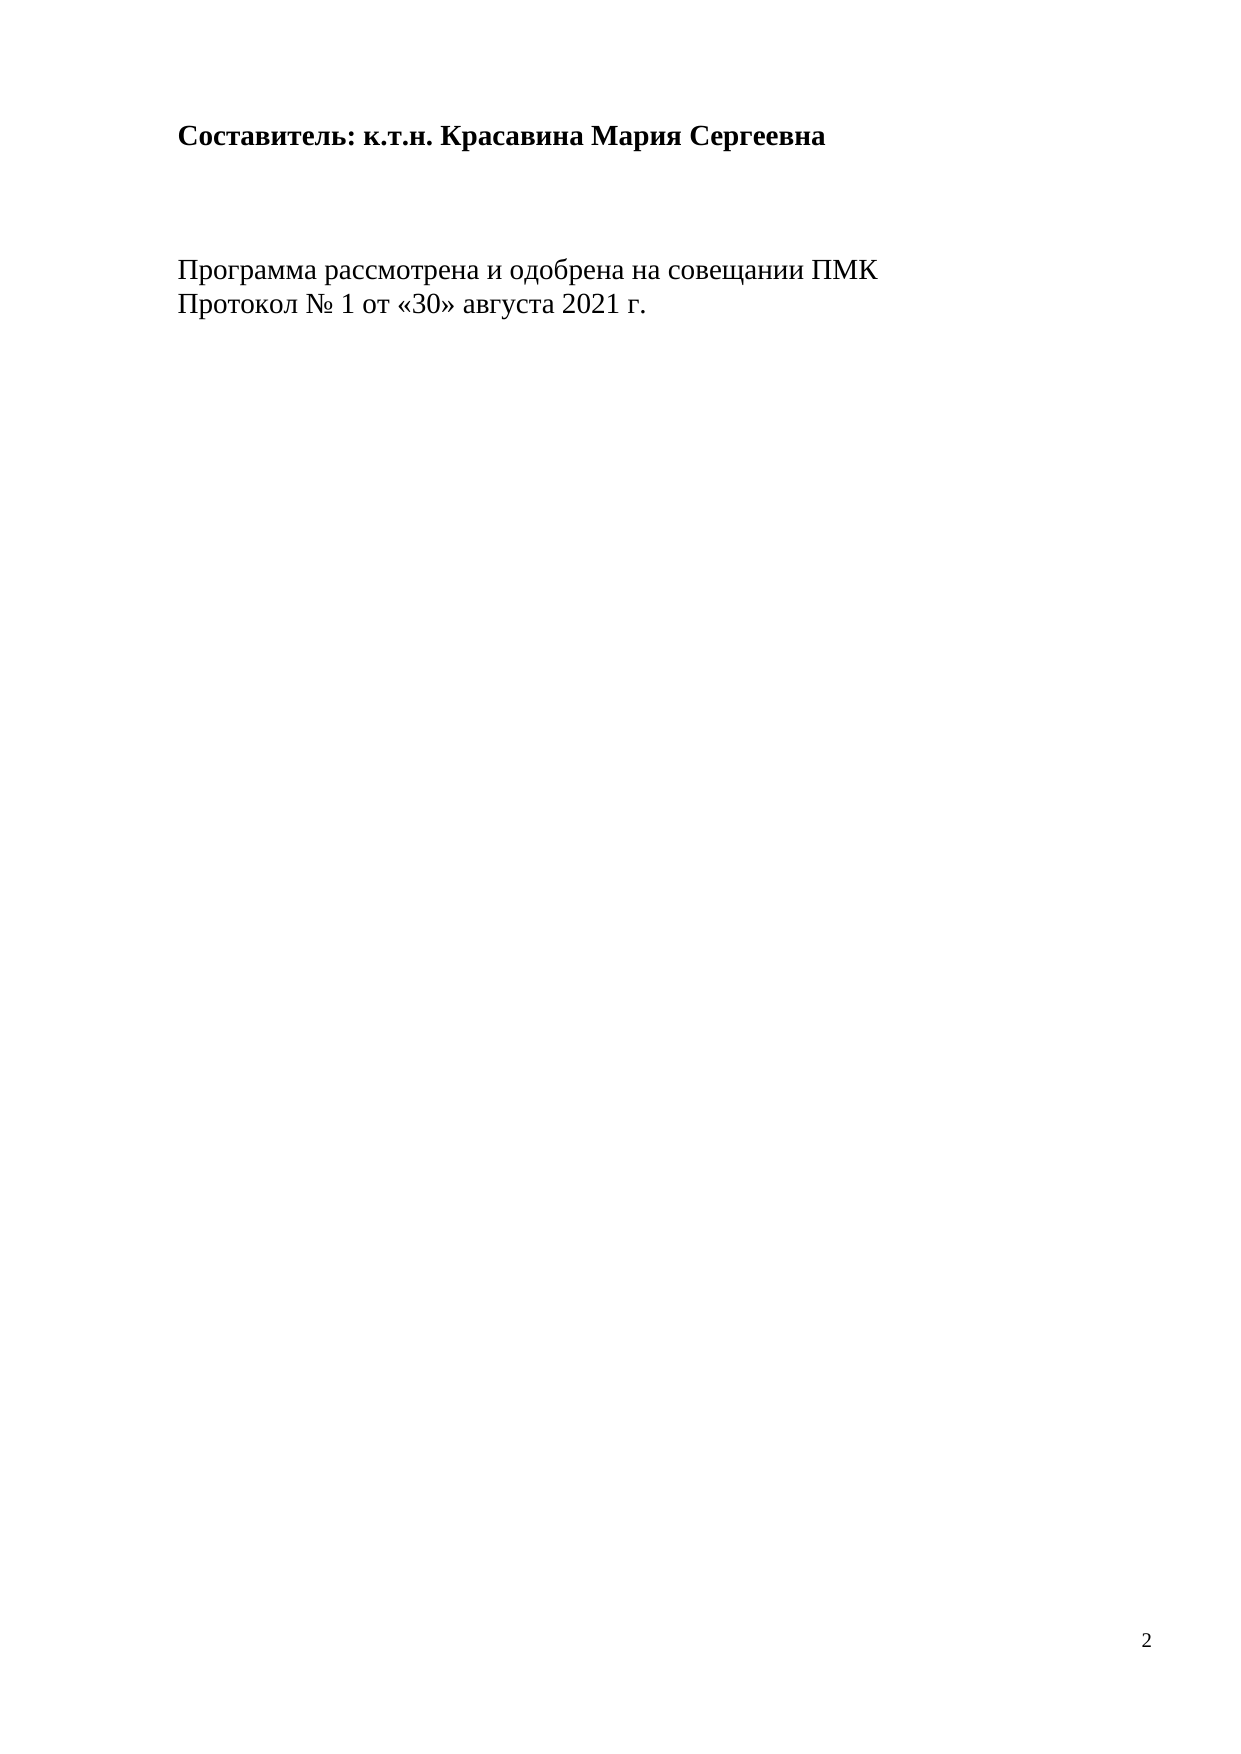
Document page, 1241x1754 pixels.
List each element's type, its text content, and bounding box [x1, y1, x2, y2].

text Протокол № 1 от «30» августа 2021 г. [103, 286, 1149, 319]
text Составитель: к.т.н. Красавина Мария Сергеевна [103, 118, 1149, 152]
text Программа рассмотрена и одобрена на совещании ПМК [103, 252, 1149, 286]
